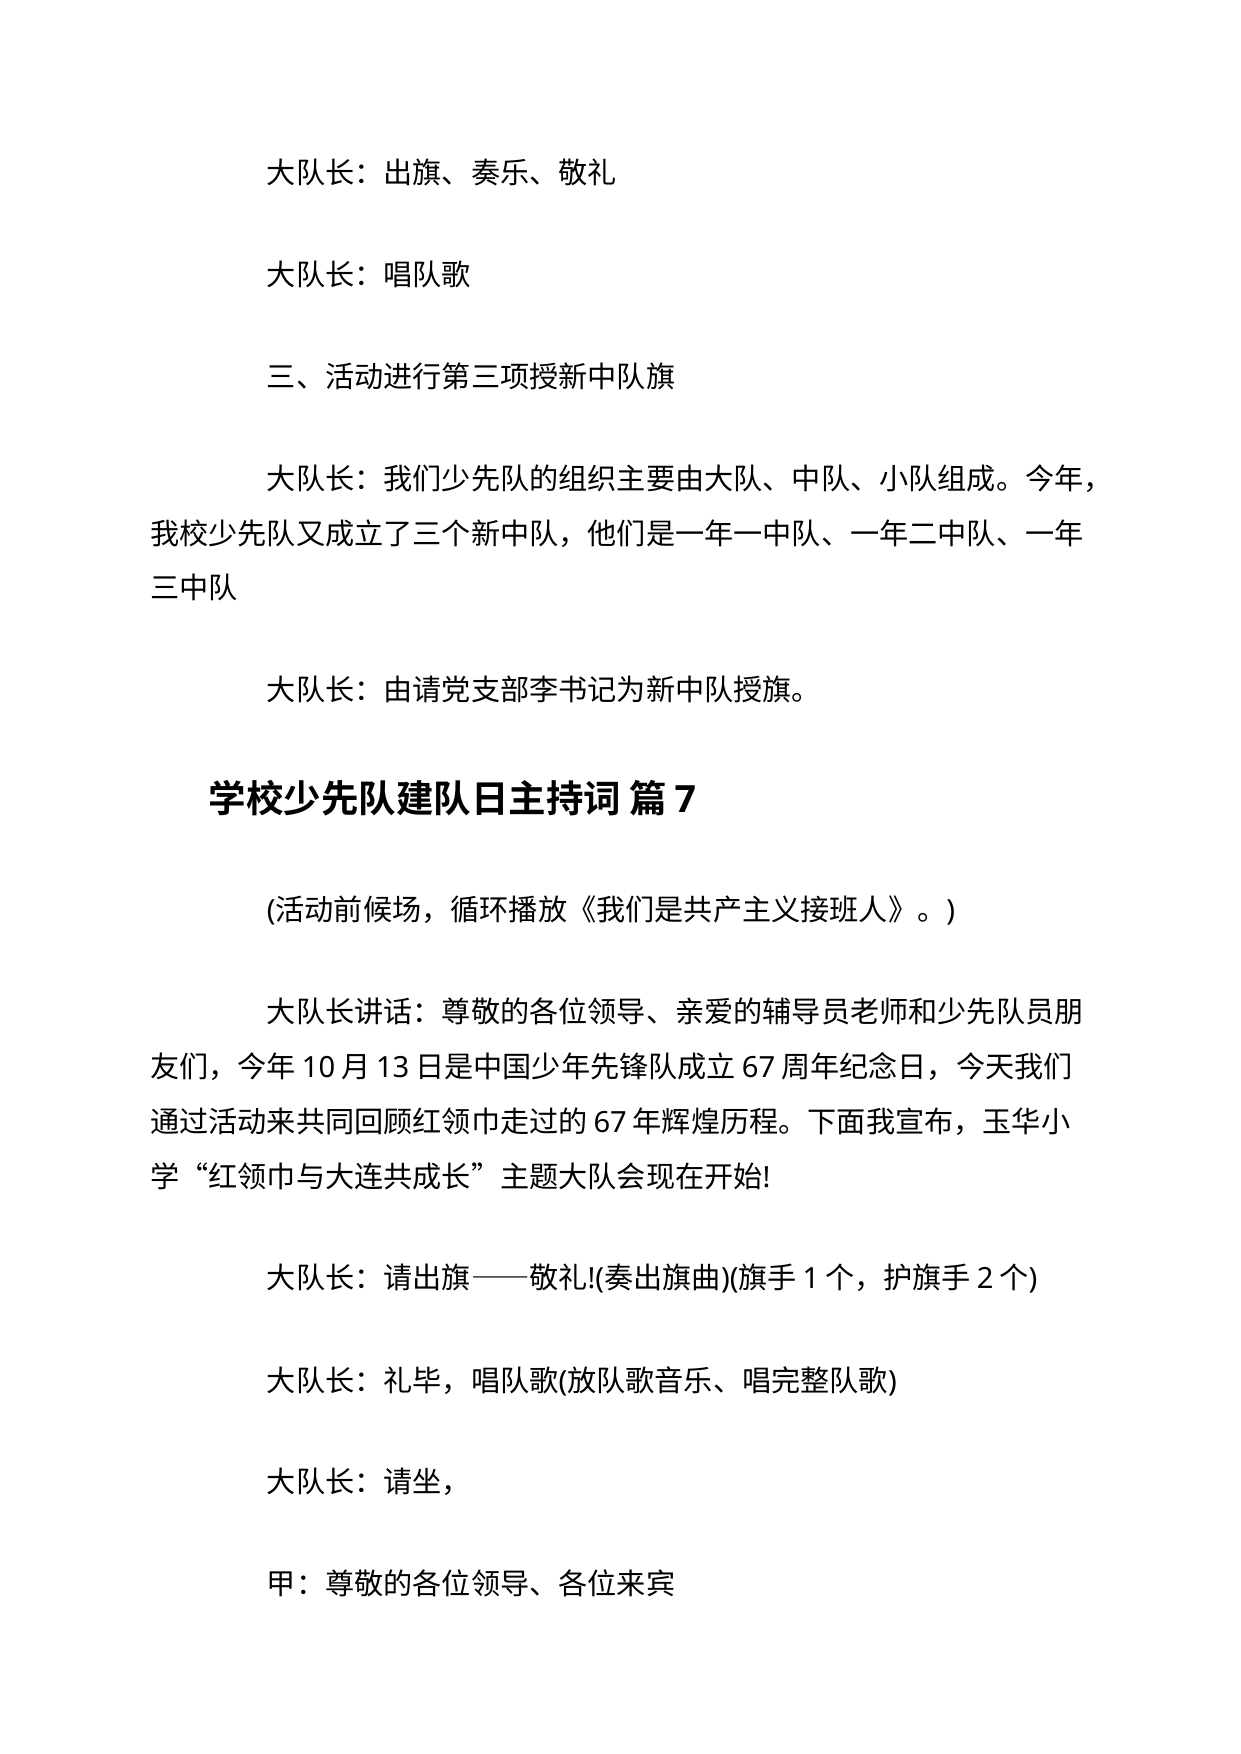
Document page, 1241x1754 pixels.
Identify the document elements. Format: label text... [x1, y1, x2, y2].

text 大队长：我们少先队的组织主要由大队、中队、小队组成。今年，我校少先队又成立了三个新中队，他们是一年一中队、一年二中队、一年三中队 [150, 455, 1090, 607]
text 大队长讲话：尊敬的各位领导、亲爱的辅导员老师和少先队员朋友们，今年10月13日是中国少年先锋队成立67周年纪念日，今天我们通过活动来共同回顾红领巾走过的67年辉煌历程。下面我宣布，玉华小学“红领巾与大连共成长”主题大队会现在开始! [150, 988, 1090, 1196]
text 大队长：唱队歌 [150, 252, 1090, 294]
text (活动前候场，循环播放《我们是共产主义接班人》。) [150, 886, 1090, 929]
text 甲：尊敬的各位领导、各位来宾 [150, 1561, 1090, 1603]
text 大队长：请出旗——敬礼!(奏出旗曲)(旗手1个，护旗手2个) [150, 1255, 1090, 1297]
text 学校少先队建队日主持词 篇7 [150, 769, 1090, 823]
text 大队长：出旗、奏乐、敬礼 [150, 150, 1090, 192]
text 大队长：由请党支部李书记为新中队授旗。 [150, 667, 1090, 709]
text 三、活动进行第三项授新中队旗 [150, 353, 1090, 396]
text 大队长：请坐， [150, 1459, 1090, 1501]
text 大队长：礼毕，唱队歌(放队歌音乐、唱完整队歌) [150, 1357, 1090, 1399]
